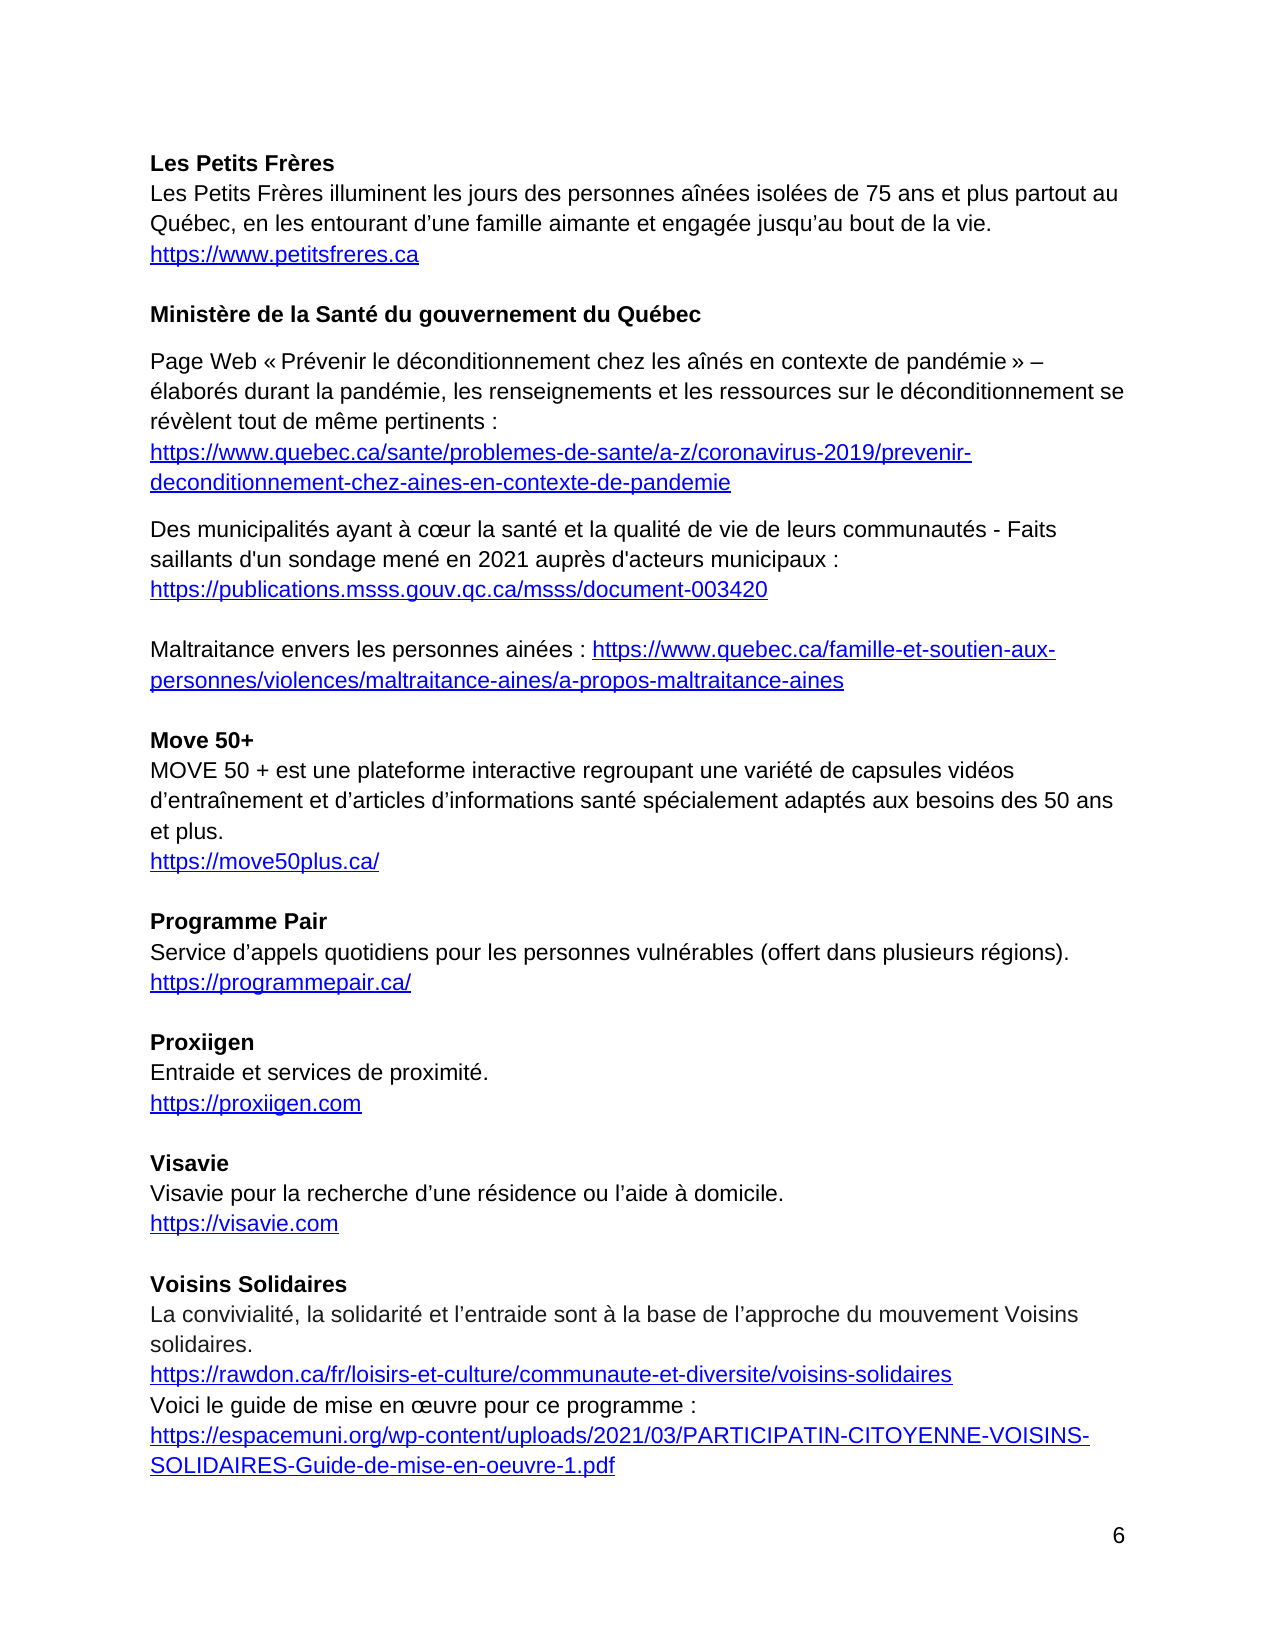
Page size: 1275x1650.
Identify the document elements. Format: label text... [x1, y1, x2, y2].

text MOVE 50 + est une plateforme interactive regroupant une variété de capsules vidéos d’entraînement et d’articles d’informations santé spécialement adaptés aux besoins des 50 ans et plus. [150, 757, 1125, 844]
text Les Petits Frères [150, 150, 1125, 176]
text Visavie pour la recherche d’une résidence ou l’aide à domicile. [150, 1180, 1125, 1207]
text Voisins Solidaires [150, 1271, 1125, 1297]
text https://rawdon.ca/fr/loisirs-et-culture/communaute-et-diversite/voisins-solidaires [150, 1361, 1125, 1388]
text Move 50+ [150, 727, 1125, 753]
text Visavie [150, 1150, 1125, 1176]
text Les Petits Frères illuminent les jours des personnes aînées isolées de 75 ans et plus partout au Québec, en les entourant d’une famille aimante et engagée jusqu’au bout de la vie. [150, 180, 1125, 237]
text https://programmepair.ca/ [150, 969, 1125, 995]
text Service d’appels quotidiens pour les personnes vulnérables (offert dans plusieurs régions). [150, 938, 1125, 965]
text Programme Pair [150, 908, 1125, 935]
text https://proxiigen.com [150, 1089, 1125, 1116]
text Des municipalités ayant à cœur la santé et la qualité de vie de leurs communautés - Faits saillants d'un sondage mené en 2021 auprès d'acteurs municipaux : https://publications.msss.gouv.qc.ca/msss/document-003420 [150, 516, 1125, 602]
text Voici le guide de mise en œuvre pour ce programme : [150, 1392, 1125, 1418]
text Entraide et services de proximité. [150, 1059, 1125, 1086]
text https://www.petitsfreres.ca [150, 241, 1125, 267]
text La convivialité, la solidarité et l’entraide sont à la base de l’approche du mouvement Voisins solidaires. [150, 1301, 1125, 1358]
text Ministère de la Santé du gouvernement du Québec [150, 301, 1125, 327]
text Proxiigen [150, 1029, 1125, 1056]
text https://espacemuni.org/wp-content/uploads/2021/03/PARTICIPATIN-CITOYENNE-VOISINS-SOLIDAIRES-Guide-de-mise-en-oeuvre-1.pdf [150, 1422, 1125, 1478]
text Page Web « Prévenir le déconditionnement chez les aînés en contexte de pandémie » – élaborés durant la pandémie, les renseignements et les ressources sur le déconditionnement se révèlent tout de même pertinents : https://www.quebec.ca/sante/problemes-de-sante/a-z/coronavirus-2019/prevenir-deconditionnement-chez-aines-en-contexte-de-pandemie [150, 348, 1125, 495]
text Maltraitance envers les personnes ainées : https://www.quebec.ca/famille-et-soutien-aux-personnes/violences/maltraitance-aines/a-propos-maltraitance-aines [150, 636, 1125, 693]
text https://visavie.com [150, 1210, 1125, 1237]
text https://move50plus.ca/ [150, 848, 1125, 874]
